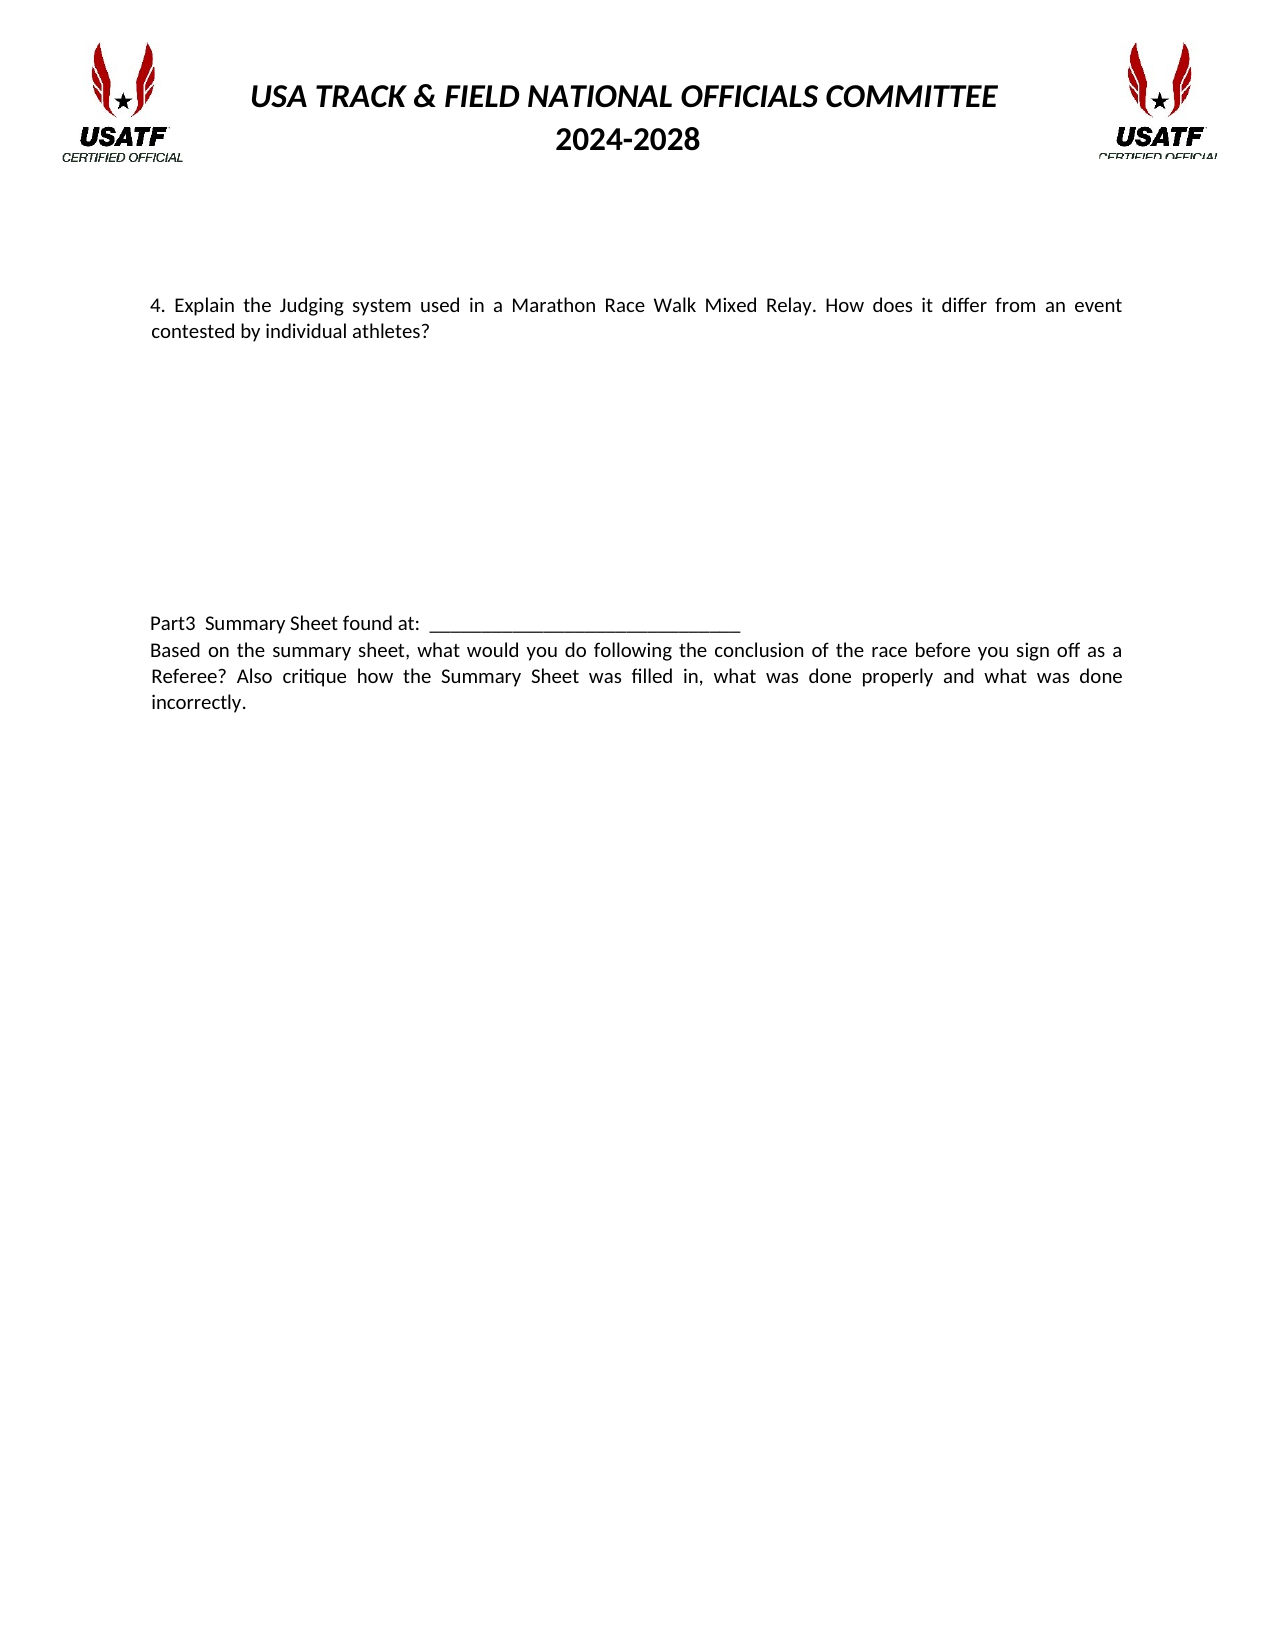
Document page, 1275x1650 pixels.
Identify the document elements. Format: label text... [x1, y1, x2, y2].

text Part3 Summary Sheet found at: ______________________________ [150, 610, 1125, 636]
picture [1098, 42, 1218, 158]
picture [62, 42, 183, 162]
text 4. Explain the Judging system used in a Marathon Race Walk Mixed Relay. How does it differ from an event contested by individual athletes? [150, 292, 1125, 344]
text Based on the summary sheet, what would you do following the conclusion of the race before you sign off as a Referee? Also critique how the Summary Sheet was filled in, what was done properly and what was done incorrectly. [150, 637, 1125, 741]
